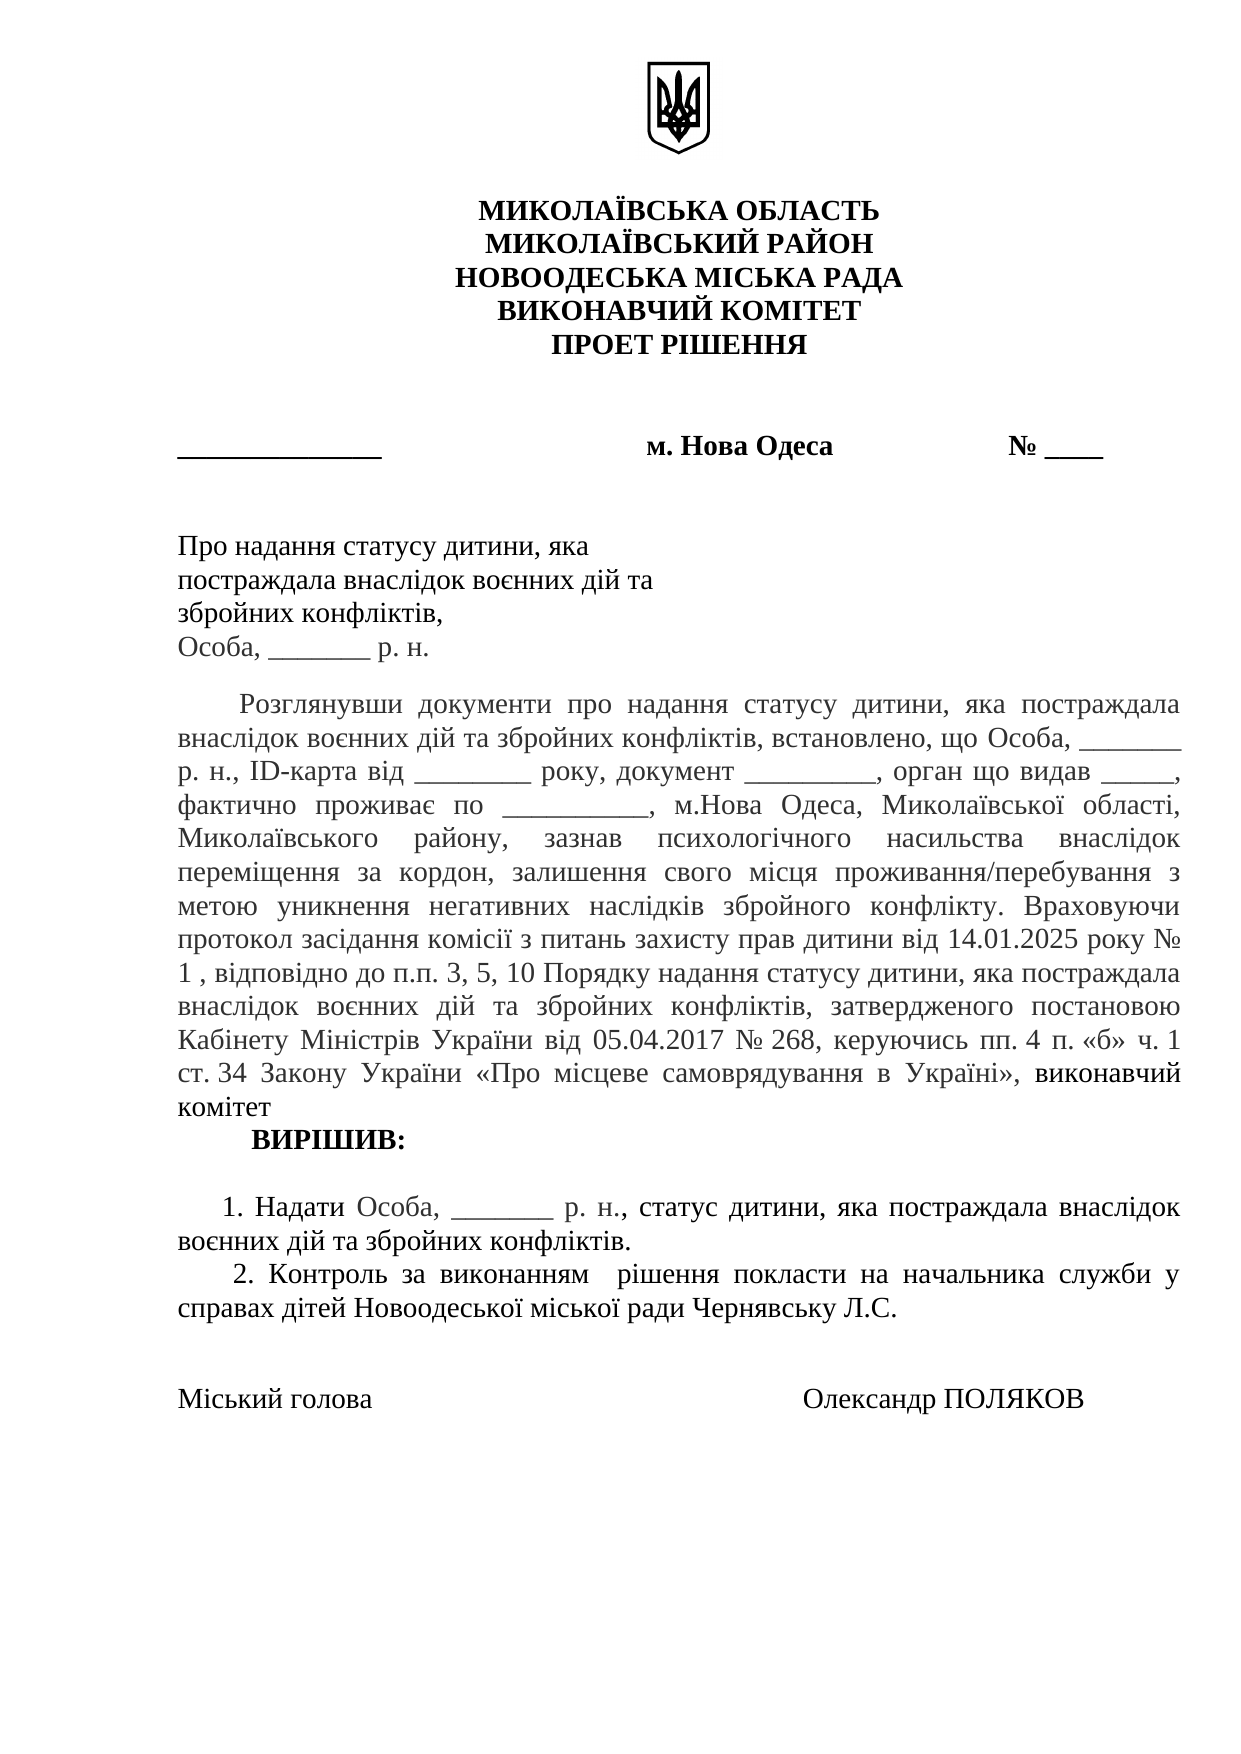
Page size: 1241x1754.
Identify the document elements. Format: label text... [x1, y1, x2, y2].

text 1. Надати Особа, _______ р. н., статус дитини, яка постраждала внаслідок воєнних дій та збройних конфліктів. [177, 1189, 1181, 1257]
text збройних конфліктів, [177, 595, 1186, 629]
text МИКОЛАЇВСЬКИЙ РАЙОН [177, 226, 1181, 260]
picture [635, 57, 723, 160]
text МИКОЛАЇВСЬКА ОБЛАСТЬ [177, 193, 1181, 226]
text Розглянувши документи про надання статусу дитини, яка постраждала внаслідок воєнних дій та збройних конфліктів, встановлено, що Особа, _______ р. н., ID-карта від ________ року, документ _________, орган що видав _____, фактично проживає по __________, м.Нова Одеса, Миколаївської області, Миколаївського району, зазнав психологічного насильства внаслідок переміщення за кордон, залишення свого місця проживання/перебування з метою уникнення негативних наслідків збройного конфлікту. Враховуючи протокол засідання комісії з питань захисту прав дитини від 14.01.2025 року № 1 , відповідно до п.п. 3, 5, 10 Порядку надання статусу дитини, яка постраждала внаслідок воєнних дій та збройних конфліктів, затвердженого постановою Кабінету Міністрів України від 05.04.2017 № 268, керуючись пп. 4 п. «б» ч. 1 ст. 34 Закону України «Про місцеве самоврядування в Україні», виконавчий комітет [177, 686, 1181, 1122]
text постраждала внаслідок воєнних дій та [177, 562, 1186, 595]
text Міський голова Олександр ПОЛЯКОВ [177, 1381, 1181, 1415]
text НОВООДЕСЬКА МІСЬКА РАДА [177, 260, 1181, 293]
text ВИКОНАВЧИЙ КОМІТЕТ [177, 293, 1181, 327]
text Особа, _______ р. н. [177, 629, 1186, 662]
text ______________ м. Нова Одеса № ____ [177, 428, 1181, 461]
text Про надання статусу дитини, яка [177, 528, 1186, 562]
text ПРОЕТ РІШЕННЯ [177, 327, 1181, 361]
text ВИРІШИВ: [177, 1122, 1181, 1156]
text 2. Контроль за виконанням рішення покласти на начальника служби у справах дітей Новоодеської міської ради Чернявську Л.С. [177, 1257, 1181, 1324]
